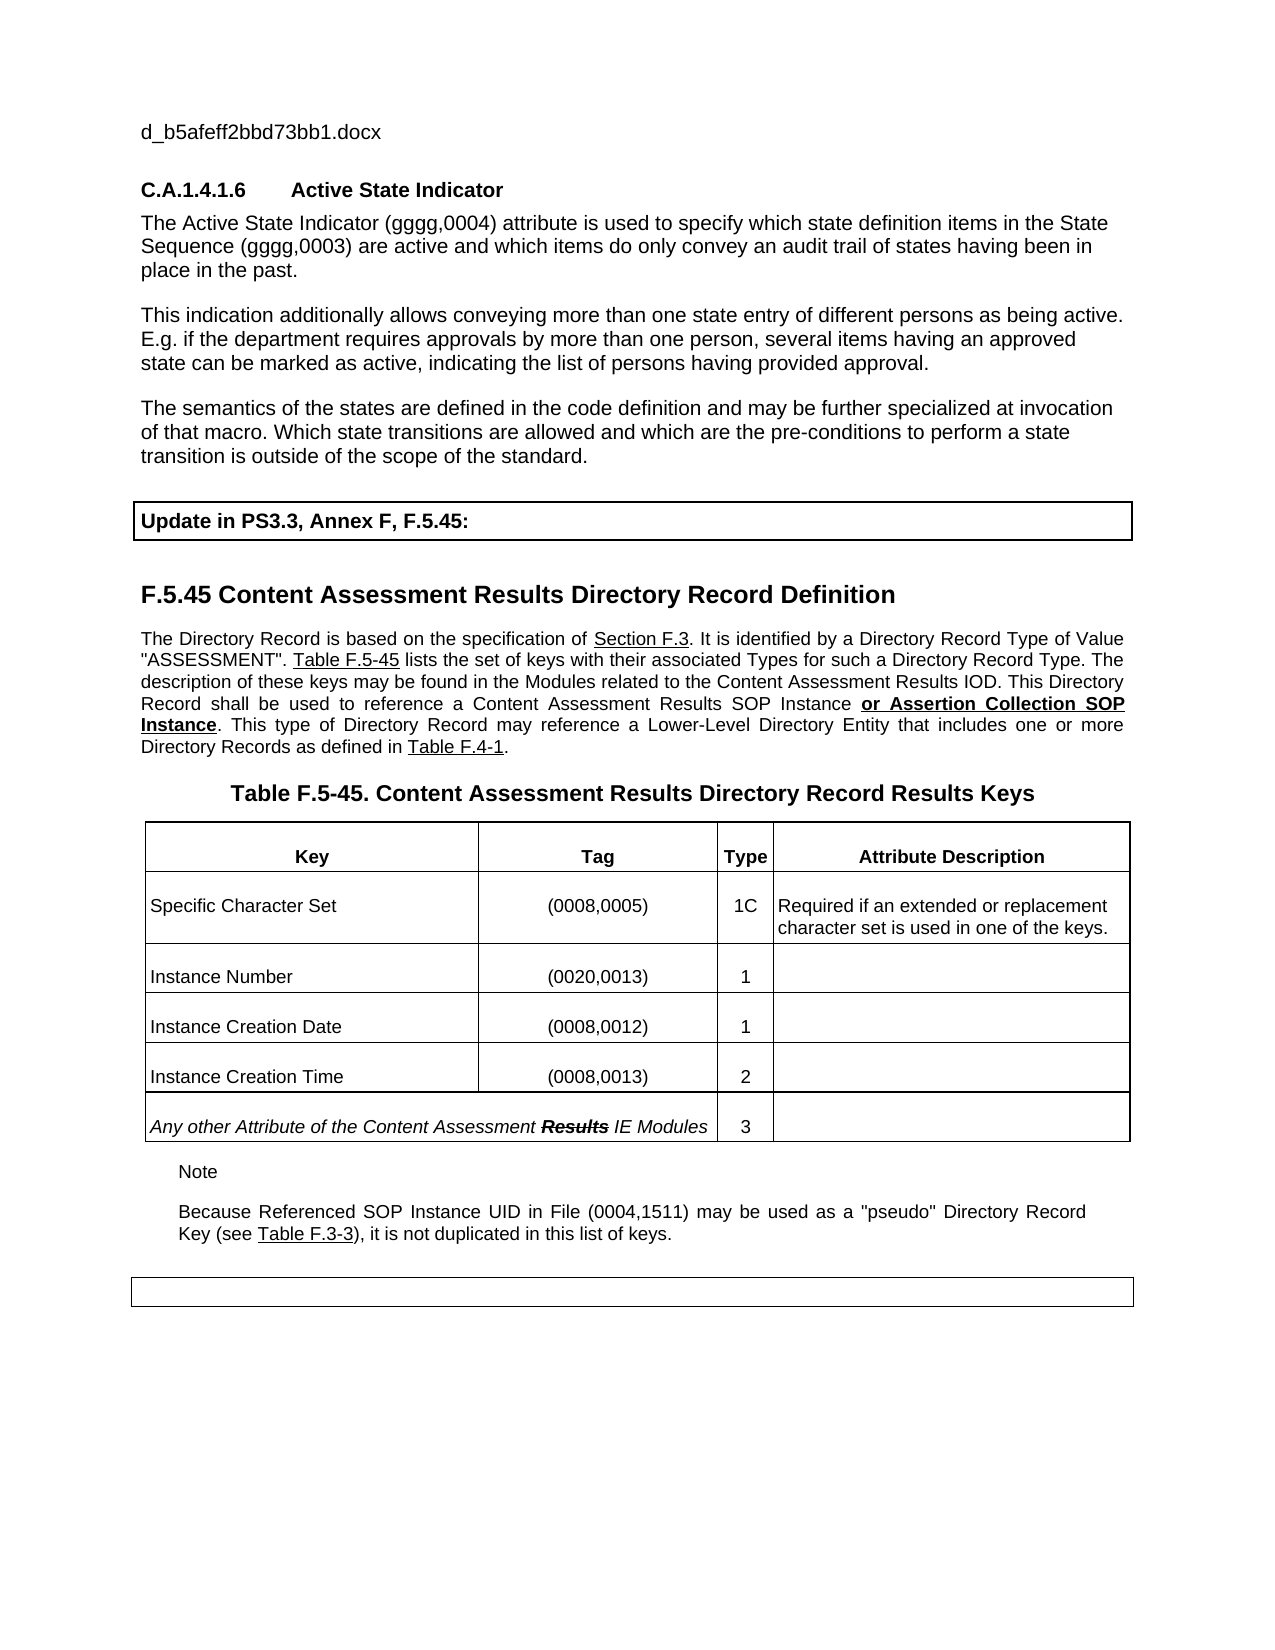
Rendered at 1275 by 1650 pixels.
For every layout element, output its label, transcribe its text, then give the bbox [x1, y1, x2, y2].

table_cell 1C [718, 872, 773, 942]
text The Directory Record is based on the specification of Section F.3. It is identified by a Directory Record Type of Value "ASSESSMENT". Table F.5-45 lists the set of keys with their associated Types for such a Directory Record Type. The description of these keys may be found in the Modules related to the Content Assessment Results IOD. This Directory Record shall be used to reference a Content Assessment Results SOP Instance or Assertion Collection SOP Instance. This type of Directory Record may reference a Lower-Level Directory Entity that includes one or more Directory Records as defined in Table F.4-1. [141, 628, 1125, 757]
table_cell (0020,0013) [479, 944, 717, 992]
table_cell Required if an extended or replacement character set is used in one of the keys. [774, 872, 1129, 942]
table_header Key [146, 823, 478, 871]
table_cell [774, 944, 1129, 992]
table_cell 3 [718, 1093, 773, 1141]
text F.5.45 Content Assessment Results Directory Record Definition [141, 580, 1125, 609]
text Note [178, 1161, 1087, 1182]
table_cell (0008,0012) [479, 993, 717, 1042]
table_cell Instance Creation Time [146, 1043, 478, 1091]
table_cell [774, 993, 1129, 1042]
table_cell 2 [718, 1043, 773, 1091]
table_cell Instance Creation Date [146, 993, 478, 1042]
text This indication additionally allows conveying more than one state entry of different persons as being active. E.g. if the department requires approvals by more than one person, several items having an approved state can be marked as active, indicating the list of persons having provided approval. [141, 303, 1125, 375]
table_cell [774, 1093, 1129, 1141]
table_cell (0008,0013) [479, 1043, 717, 1091]
table_cell 1 [718, 993, 773, 1042]
subtitle C.A.1.4.1.6 Active State Indicator [141, 178, 1125, 202]
table_cell Specific Character Set [146, 872, 478, 942]
table_cell (0008,0005) [479, 872, 717, 942]
text Table F.5-45. Content Assessment Results Directory Record Results Keys [141, 779, 1125, 806]
table_cell [774, 1043, 1129, 1091]
table_cell 1 [718, 944, 773, 992]
text Because Referenced SOP Instance UID in File (0004,1511) may be used as a "pseudo" Directory Record Key (see Table F.3-3), it is not duplicated in this list of keys. [178, 1201, 1087, 1244]
table_cell Any other Attribute of the Content Assessment Results IE Modules [146, 1093, 717, 1141]
table_header Tag [479, 823, 717, 871]
table_header Type [718, 823, 773, 871]
text Update in PS3.3, Annex F, F.5.45: [135, 503, 1131, 539]
table_header Attribute Description [774, 823, 1129, 871]
text The Active State Indicator (gggg,0004) attribute is used to specify which state definition items in the State Sequence (gggg,0003) are active and which items do only convey an audit trail of states having been in place in the past. [141, 210, 1125, 282]
table_cell Instance Number [146, 944, 478, 992]
text The semantics of the states are defined in the code definition and may be further specialized at invocation of that macro. Which state transitions are allowed and which are the pre-conditions to perform a state transition is outside of the scope of the standard. [141, 396, 1125, 468]
